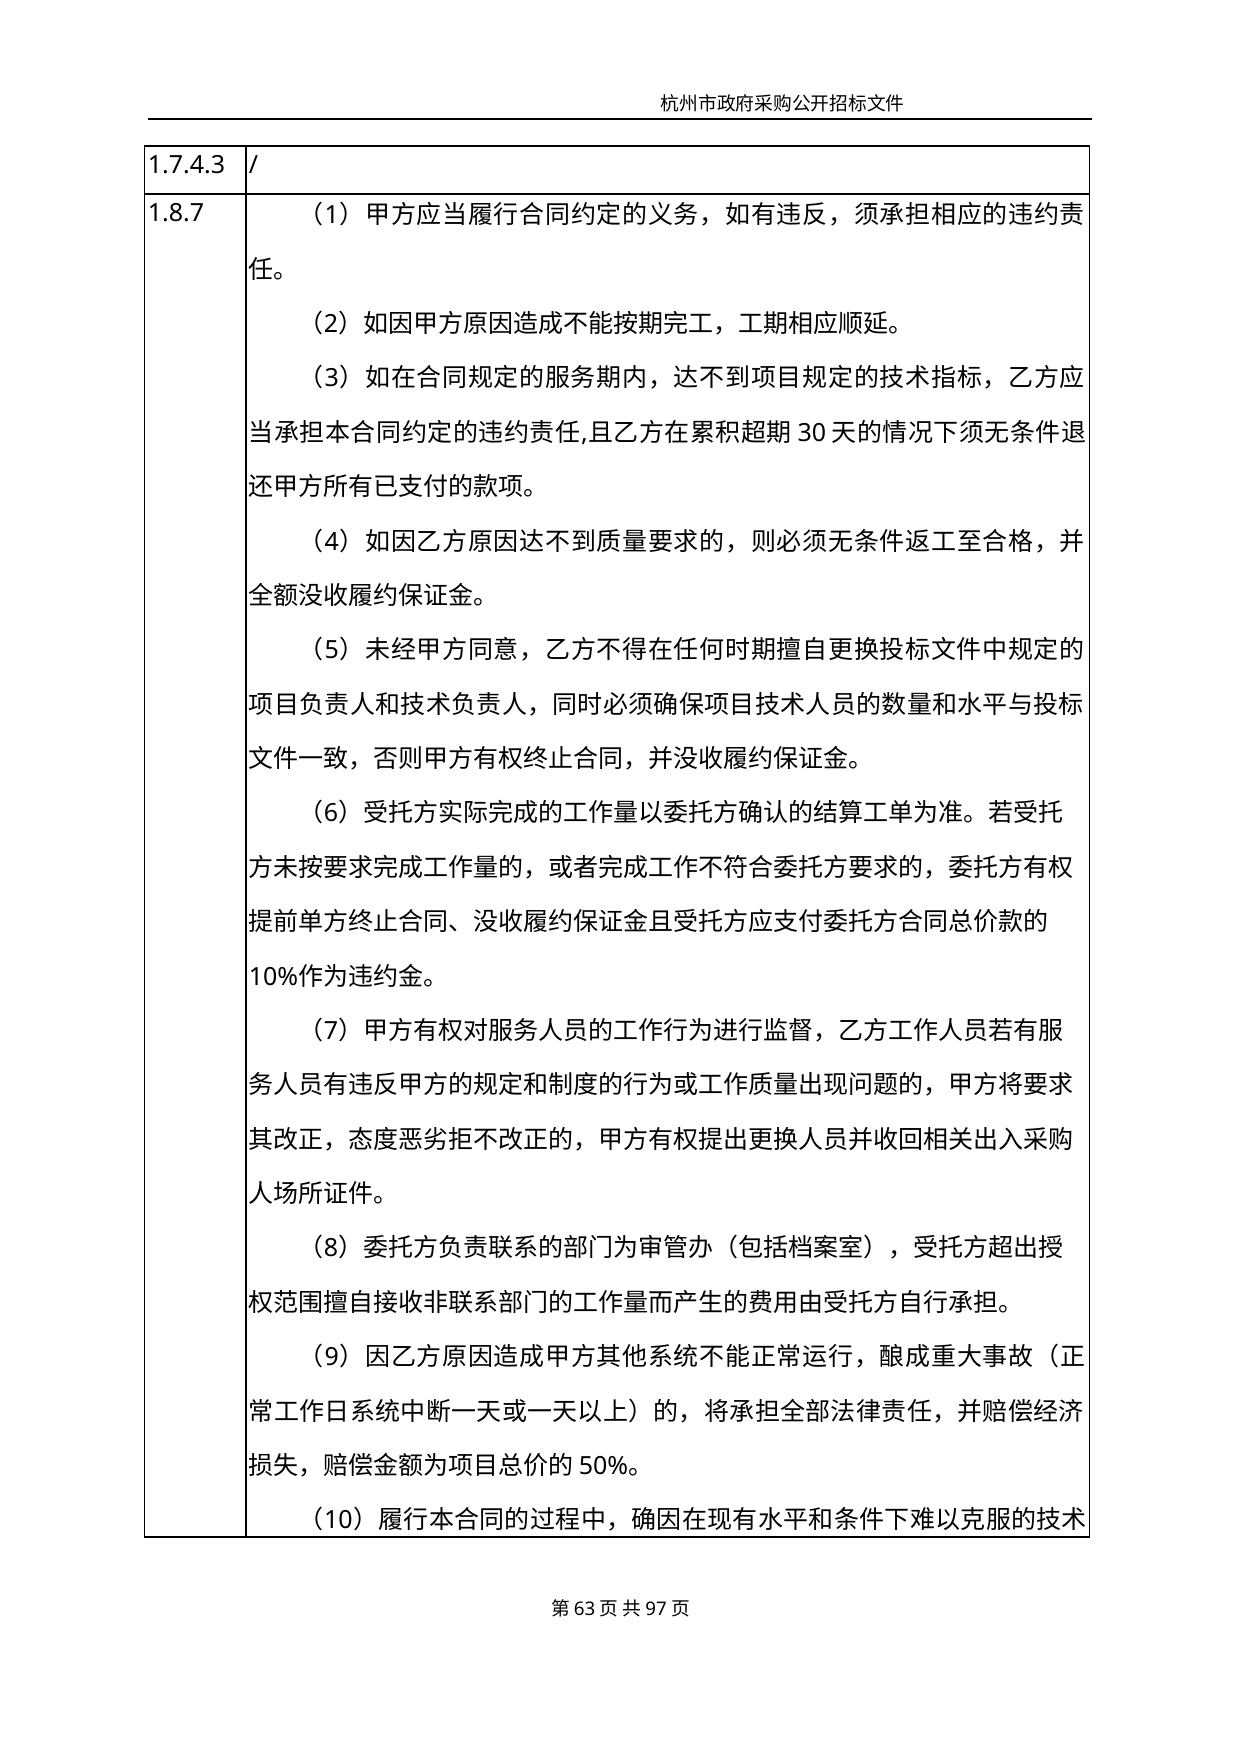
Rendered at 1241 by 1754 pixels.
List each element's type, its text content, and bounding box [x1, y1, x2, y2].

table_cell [247, 195, 1089, 1536]
table_cell / [247, 147, 1089, 193]
table_cell 1.7.4.3 [145, 147, 245, 193]
table_cell 1.8.7 [145, 195, 245, 1536]
